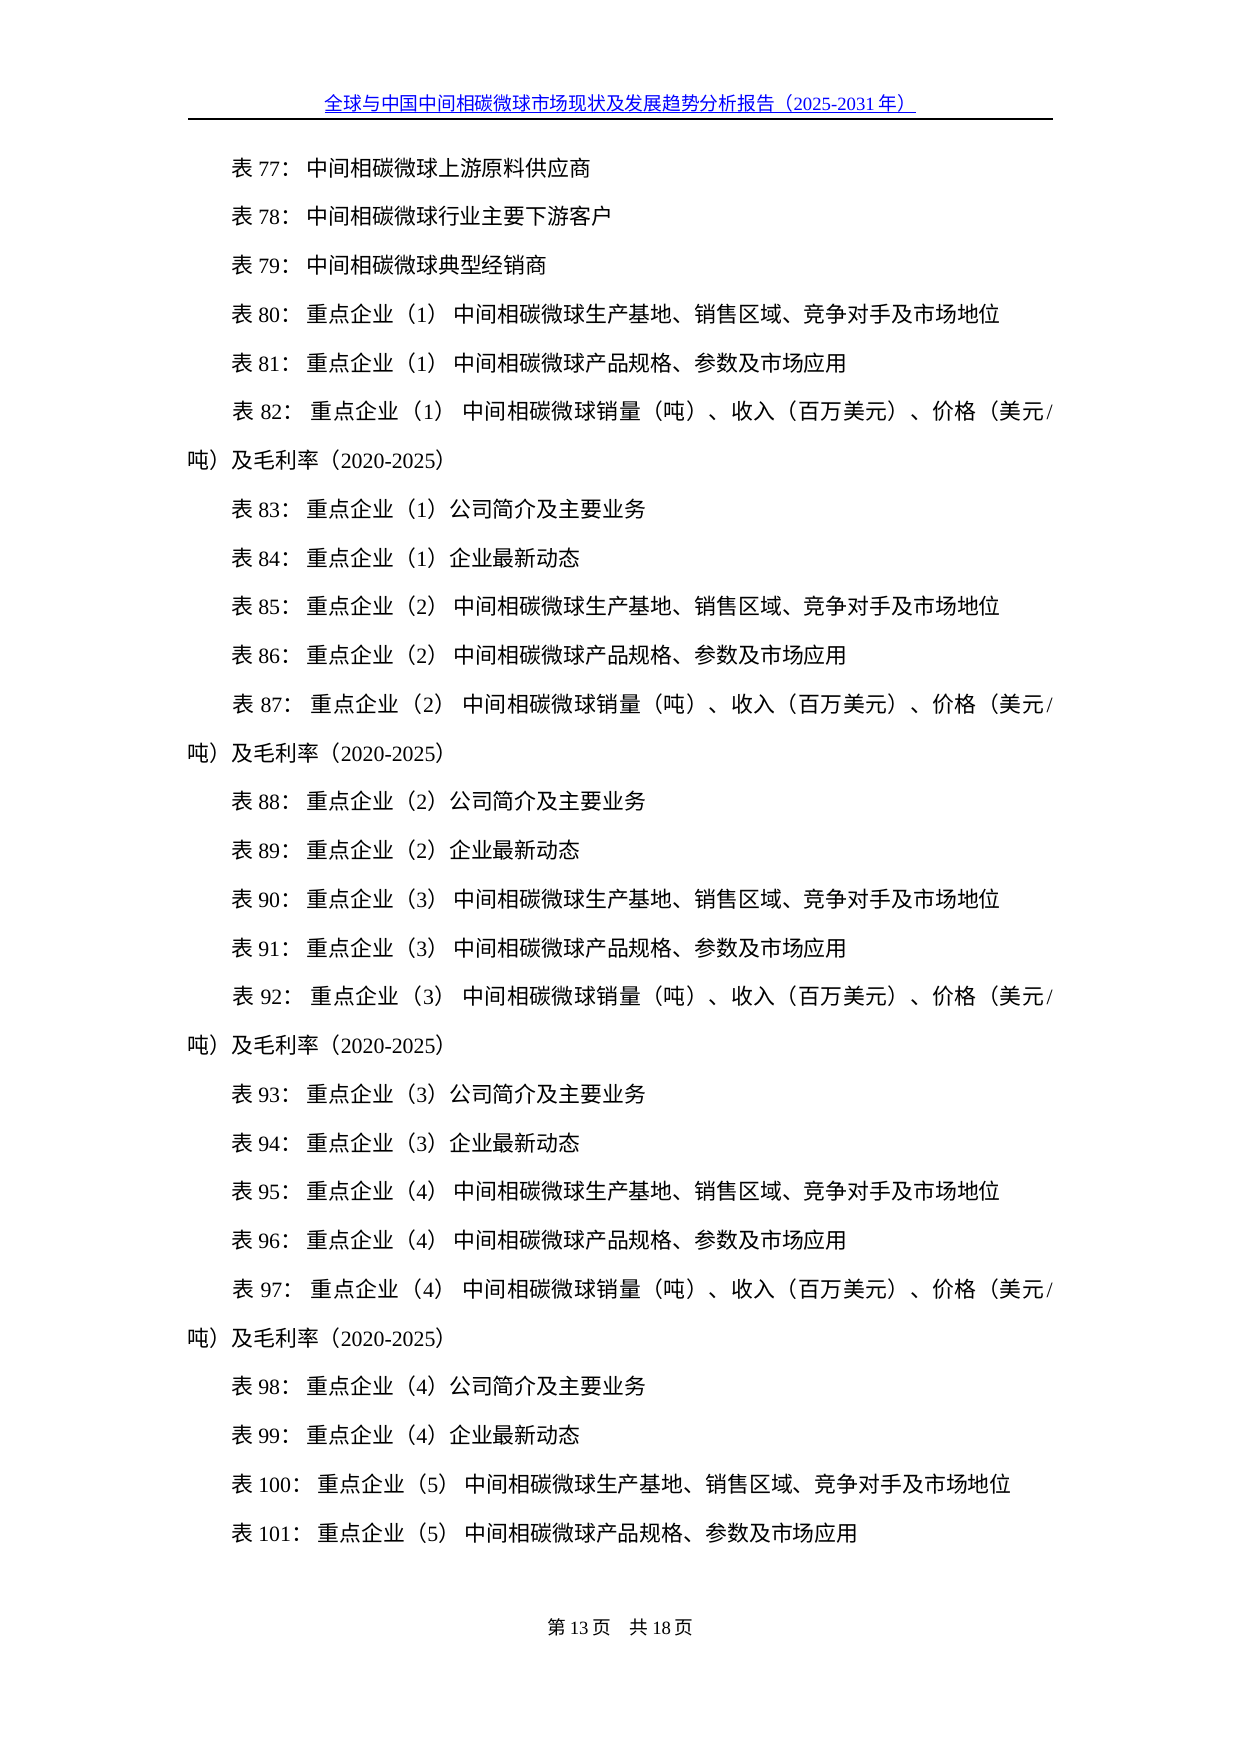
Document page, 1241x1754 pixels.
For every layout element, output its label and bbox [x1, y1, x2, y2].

text [187, 150, 1053, 1548]
